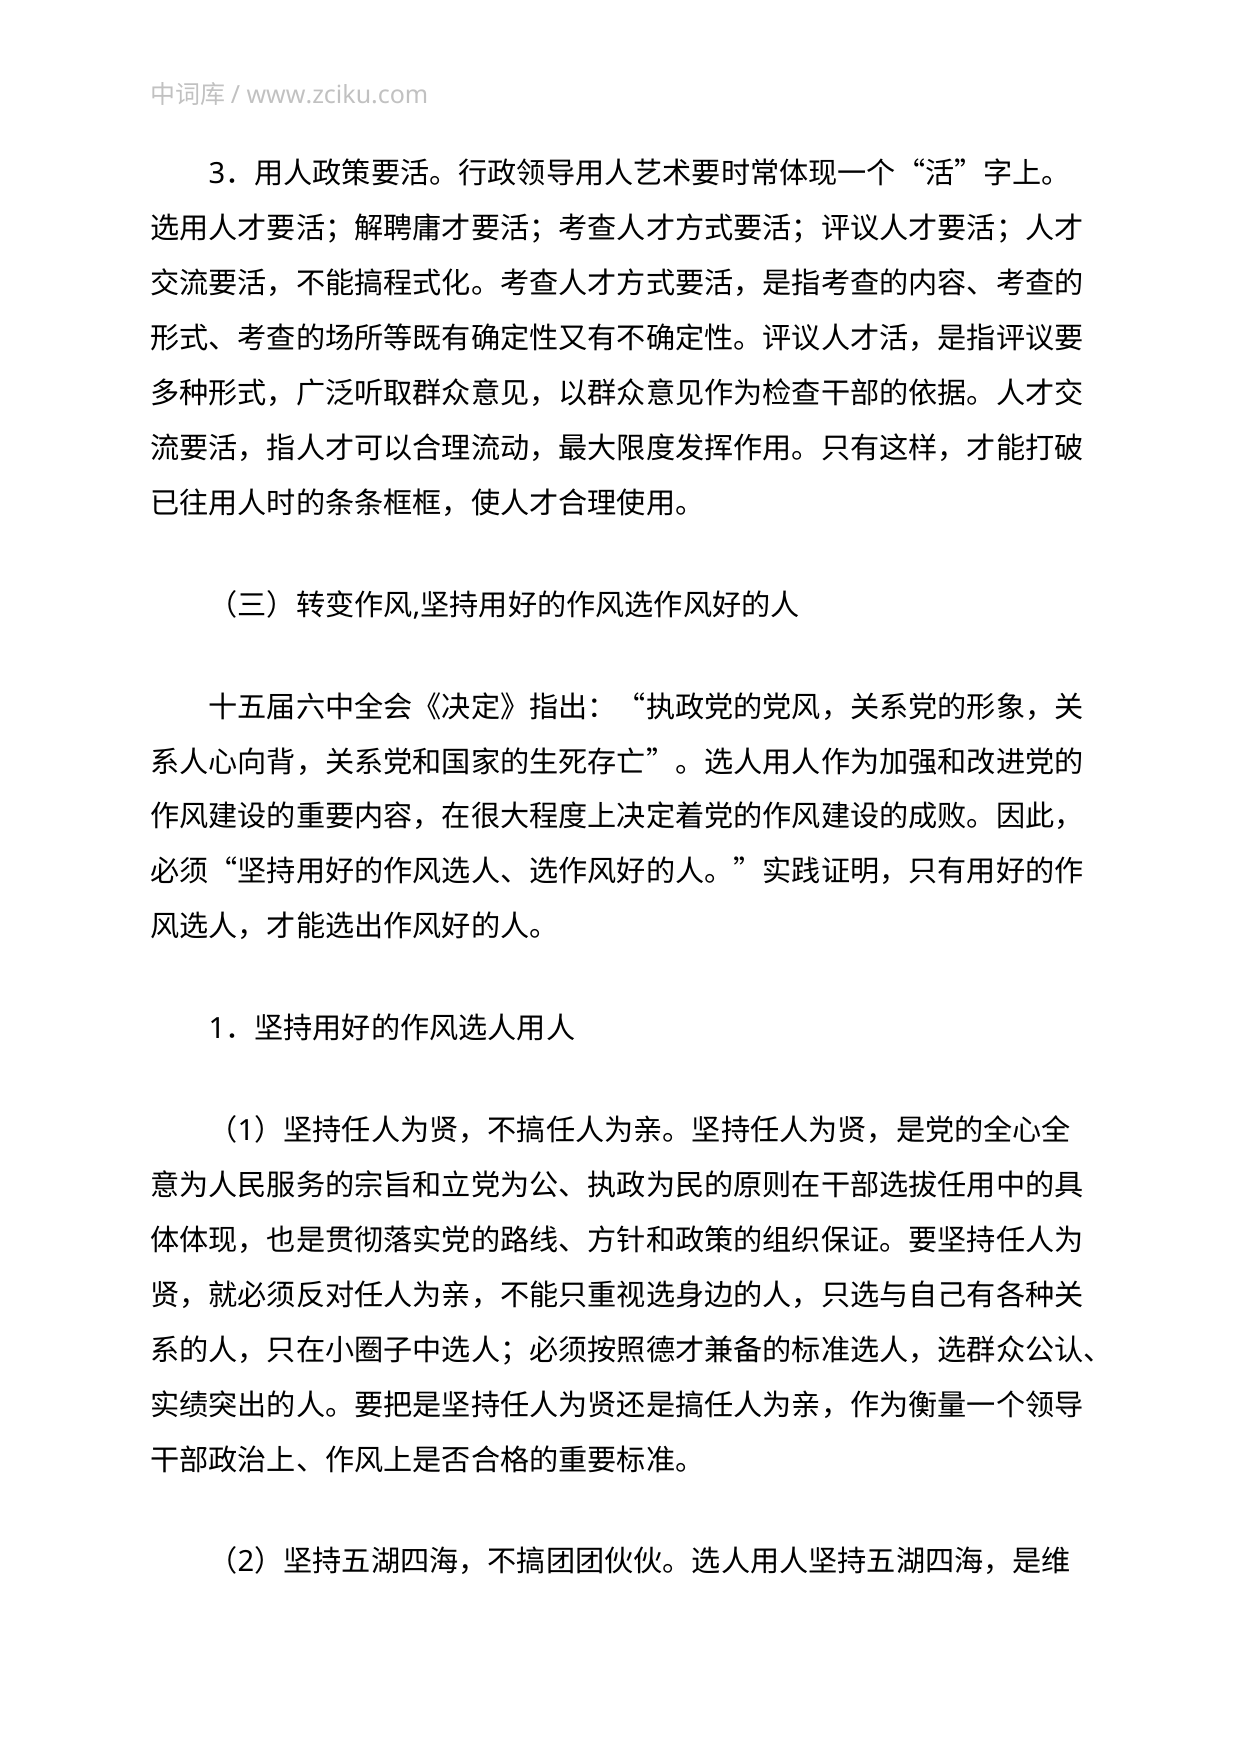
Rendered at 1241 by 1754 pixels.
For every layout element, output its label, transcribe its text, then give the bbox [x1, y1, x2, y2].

text （三）转变作风,坚持用好的作风选作风好的人 [150, 581, 1090, 624]
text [150, 1538, 1090, 1580]
text 3．用人政策要活。行政领导用人艺术要时常体现一个“活”字上。选用人才要活；解聘庸才要活；考查人才方式要活；评议人才要活；人才交流要活，不能搞程式化。考查人才方式要活，是指考查的内容、考查的形式、考查的场所等既有确定性又有不确定性。评议人才活，是指评议要多种形式，广泛听取群众意见，以群众意见作为检查干部的依据。人才交流要活，指人才可以合理流动，最大限度发挥作用。只有这样，才能打破已往用人时的条条框框，使人才合理使用。 [150, 150, 1090, 522]
text 1．坚持用好的作风选人用人 [150, 1004, 1090, 1047]
text （1）坚持任人为贤，不搞任人为亲。坚持任人为贤，是党的全心全意为人民服务的宗旨和立党为公、执政为民的原则在干部选拔任用中的具体体现，也是贯彻落实党的路线、方针和政策的组织保证。要坚持任人为贤，就必须反对任人为亲，不能只重视选身边的人，只选与自己有各种关系的人，只在小圈子中选人；必须按照德才兼备的标准选人，选群众公认、实绩突出的人。要把是坚持任人为贤还是搞任人为亲，作为衡量一个领导干部政治上、作风上是否合格的重要标准。 [150, 1107, 1090, 1478]
text 十五届六中全会《决定》指出：“执政党的党风，关系党的形象，关系人心向背，关系党和国家的生死存亡”。选人用人作为加强和改进党的作风建设的重要内容，在很大程度上决定着党的作风建设的成败。因此，必须“坚持用好的作风选人、选作风好的人。”实践证明，只有用好的作风选人，才能选出作风好的人。 [150, 683, 1090, 945]
